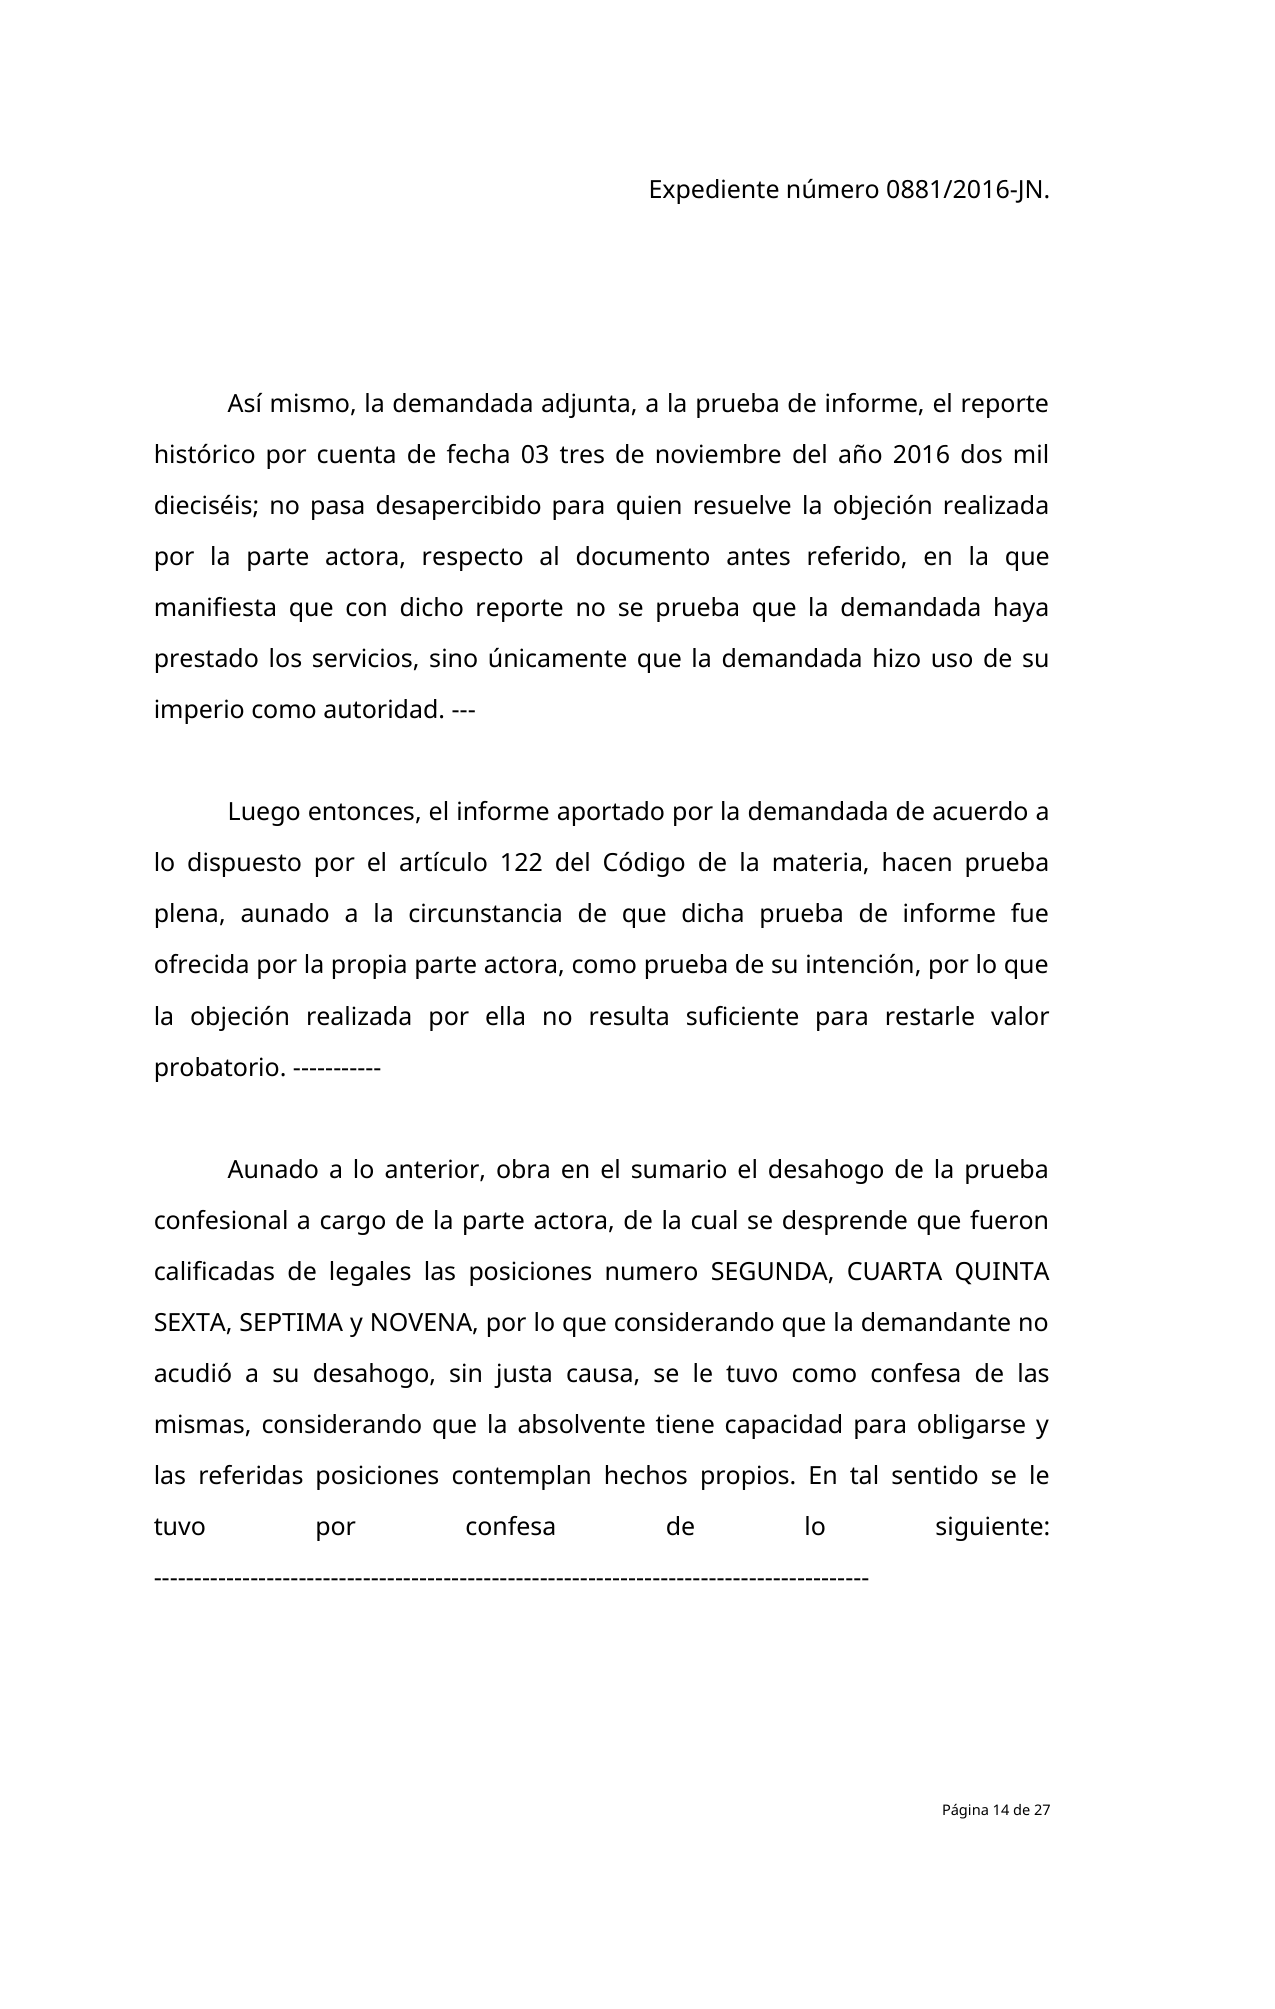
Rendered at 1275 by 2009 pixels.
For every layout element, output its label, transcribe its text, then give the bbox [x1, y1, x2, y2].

text Luego entonces, el informe aportado por la demandada de acuerdo a lo dispuesto por el artículo 122 del Código de la materia, hacen prueba plena, aunado a la circunstancia de que dicha prueba de informe fue ofrecida por la propia parte actora, como prueba de su intención, por lo que la objeción realizada por ella no resulta suficiente para restarle valor probatorio. ----------- [153, 794, 1051, 1083]
text Aunado a lo anterior, obra en el sumario el desahogo de la prueba confesional a cargo de la parte actora, de la cual se desprende que fueron calificadas de legales las posiciones numero SEGUNDA, CUARTA QUINTA SEXTA, SEPTIMA y NOVENA, por lo que considerando que la demandante no acudió a su desahogo, sin justa causa, se le tuvo como confesa de las mismas, considerando que la absolvente tiene capacidad para obligarse y las referidas posiciones contemplan hechos propios. En tal sentido se le tuvo por confesa de lo siguiente: ----------------------------------------------------------------------------------------- [153, 1151, 1051, 1594]
text Así mismo, la demandada adjunta, a la prueba de informe, el reporte histórico por cuenta de fecha 03 tres de noviembre del año 2016 dos mil dieciséis; no pasa desapercibido para quien resuelve la objeción realizada por la parte actora, respecto al documento antes referido, en la que manifiesta que con dicho reporte no se prueba que la demandada haya prestado los servicios, sino únicamente que la demandada hizo uso de su imperio como autoridad. --- [153, 386, 1051, 726]
